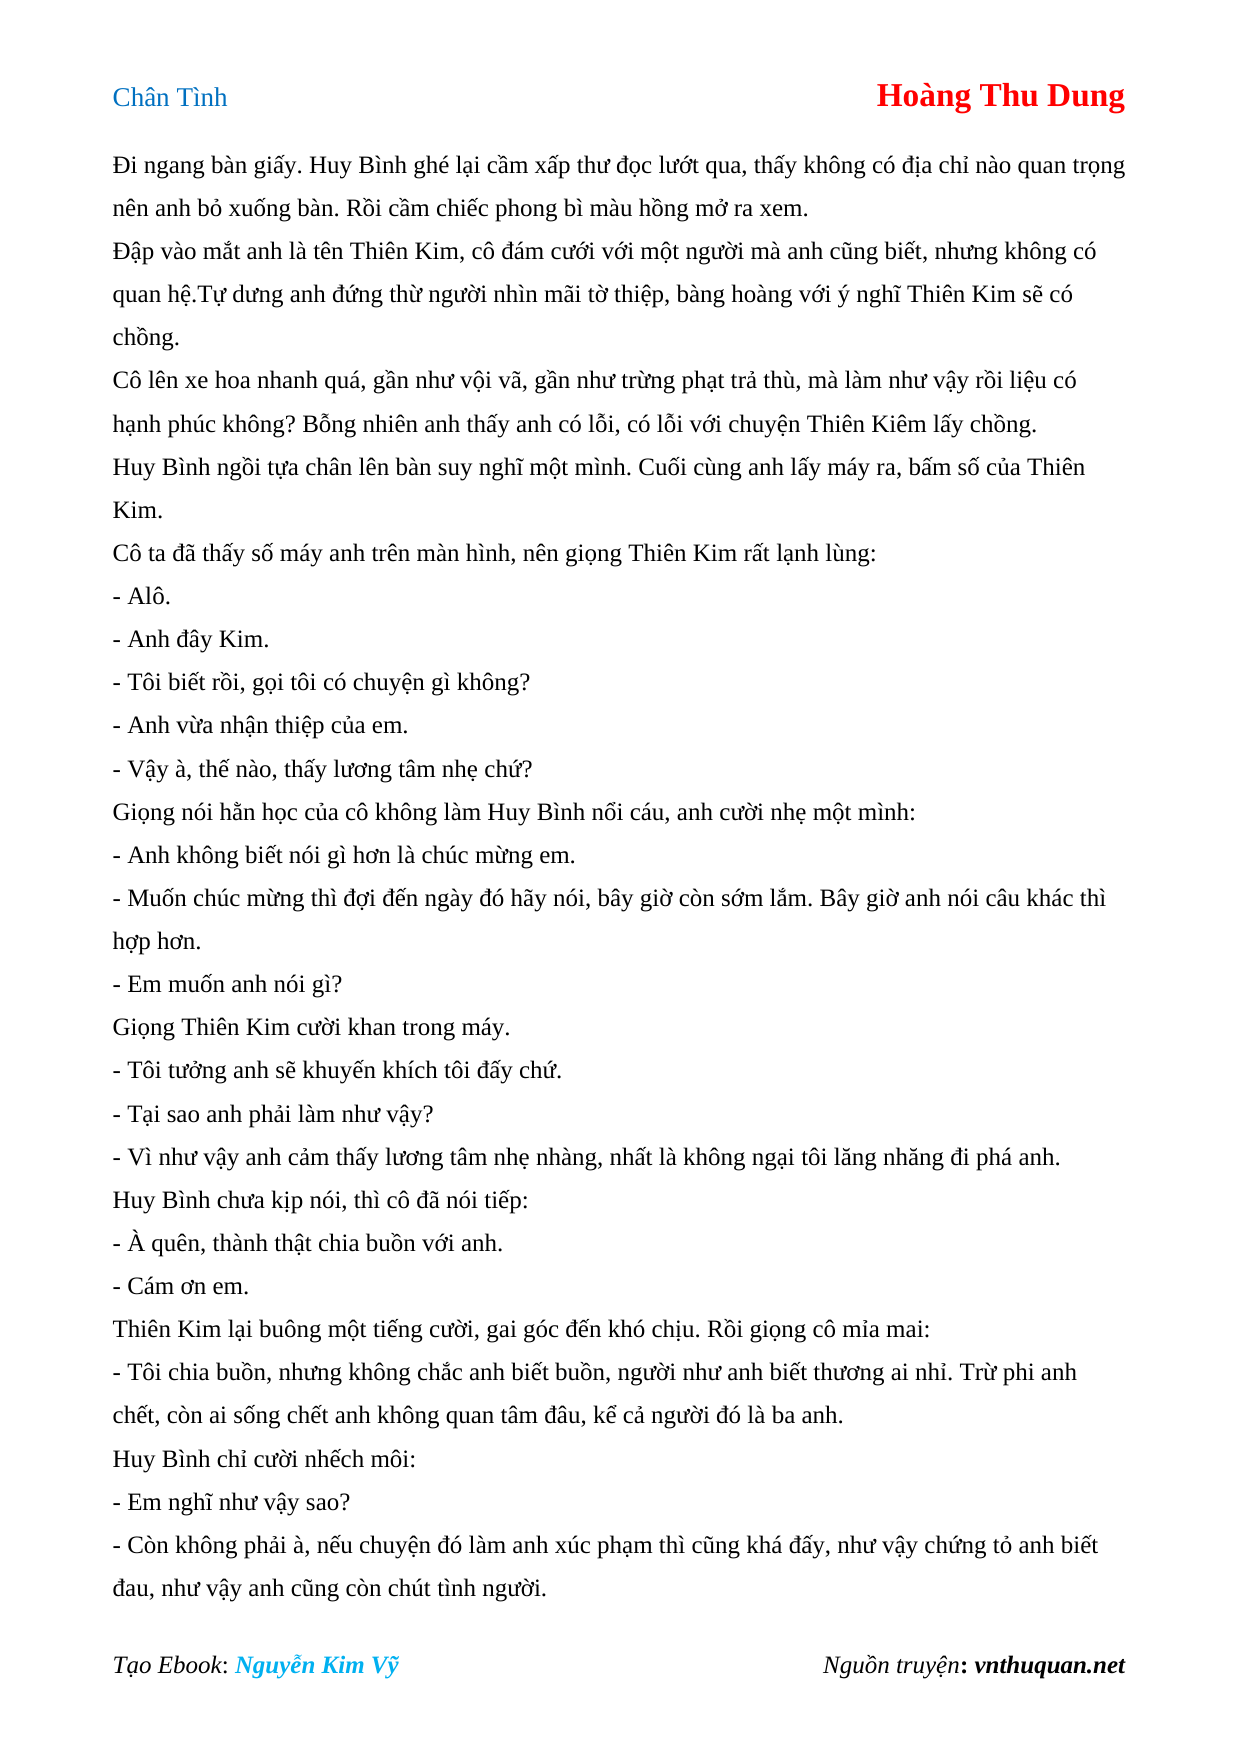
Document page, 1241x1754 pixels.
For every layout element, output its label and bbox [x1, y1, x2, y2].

text [112, 150, 1128, 1602]
